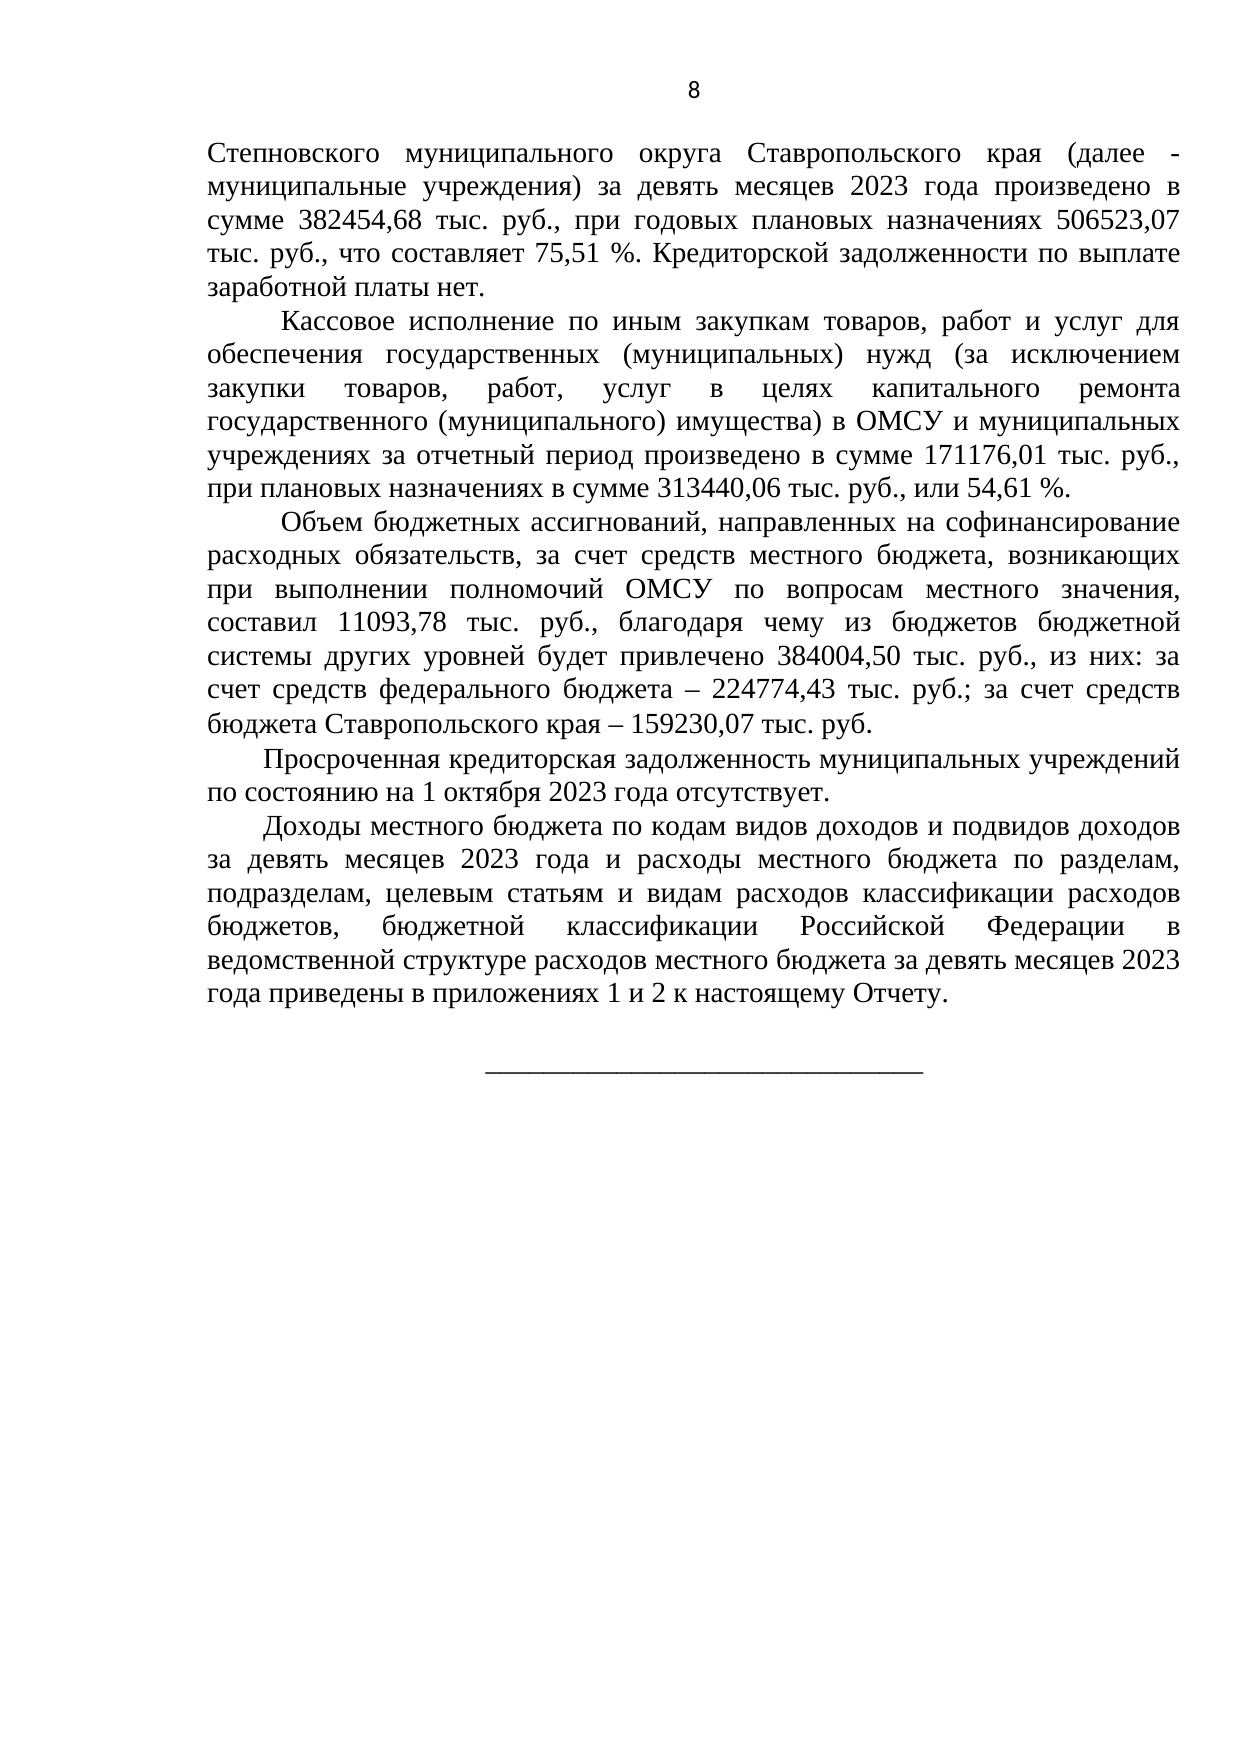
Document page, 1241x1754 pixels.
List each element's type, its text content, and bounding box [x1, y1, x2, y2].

text Доходы местного бюджета по кодам видов доходов и подвидов доходов за девять месяцев 2023 года и расходы местного бюджета по разделам, подразделам, целевым статьям и видам расходов классификации расходов бюджетов, бюджетной классификации Российской Федерации в ведомственной структуре расходов местного бюджета за девять месяцев 2023 года приведены в приложениях 1 и 2 к настоящему Отчету. [207, 808, 1181, 1009]
text ______________________________ [207, 1043, 1181, 1076]
text Кассовое исполнение по иным закупкам товаров, работ и услуг для обеспечения государственных (муниципальных) нужд (за исключением закупки товаров, работ, услуг в целях капитального ремонта государственного (муниципального) имущества) в ОМСУ и муниципальных учреждениях за отчетный период произведено в сумме 171176,01 тыс. руб., при плановых назначениях в сумме 313440,06 тыс. руб., или 54,61 %. [207, 303, 1181, 504]
text Объем бюджетных ассигнований, направленных на софинансирование расходных обязательств, за счет средств местного бюджета, возникающих при выполнении полномочий ОМСУ по вопросам местного значения, составил 11093,78 тыс. руб., благодаря чему из бюджетов бюджетной системы других уровней будет привлечено 384004,50 тыс. руб., из них: за счет средств федерального бюджета – 224774,43 тыс. руб.; за счет средств бюджета Ставропольского края – 159230,07 тыс. руб. [207, 504, 1181, 741]
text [207, 135, 1181, 303]
text Просроченная кредиторская задолженность муниципальных учреждений по состоянию на 1 октября 2023 года отсутствует. [207, 741, 1181, 808]
